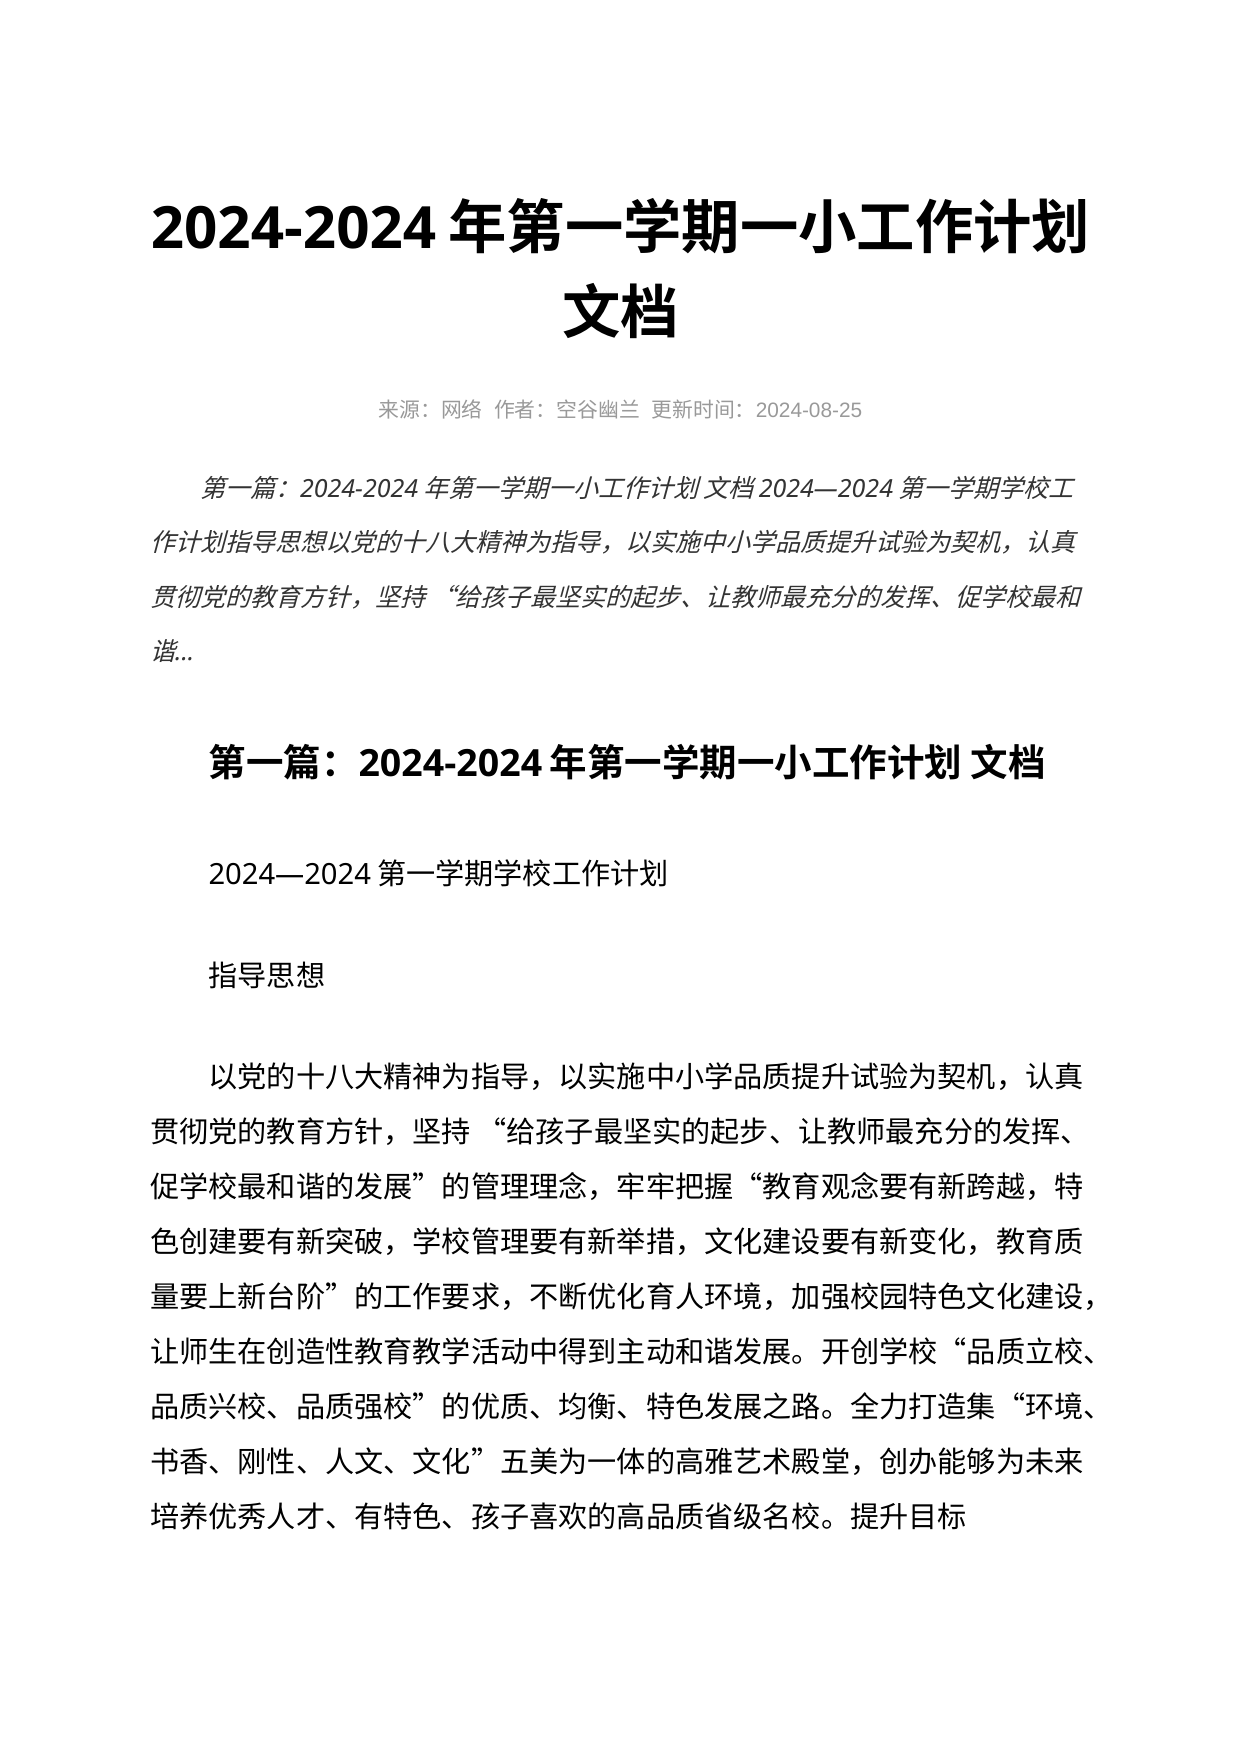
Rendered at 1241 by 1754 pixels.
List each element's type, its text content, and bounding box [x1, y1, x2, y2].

text 2024—2024第一学期学校工作计划 [150, 850, 1090, 893]
subtitle 2024-2024年第一学期一小工作计划 文档 [150, 181, 1090, 351]
text 第一篇：2024-2024年第一学期一小工作计划 文档2024—2024第一学期学校工作计划指导思想以党的十八大精神为指导，以实施中小学品质提升试验为契机，认真贯彻党的教育方针，坚持 “给孩子最坚实的起步、让教师最充分的发挥、促学校最和谐... [150, 468, 1090, 668]
text 以党的十八大精神为指导，以实施中小学品质提升试验为契机，认真贯彻党的教育方针，坚持 “给孩子最坚实的起步、让教师最充分的发挥、促学校最和谐的发展”的管理理念，牢牢把握“教育观念要有新跨越，特色创建要有新突破，学校管理要有新举措，文化建设要有新变化，教育质量要上新台阶”的工作要求，不断优化育人环境，加强校园特色文化建设，让师生在创造性教育教学活动中得到主动和谐发展。开创学校“品质立校、品质兴校、品质强校”的优质、均衡、特色发展之路。全力打造集“环境、书香、刚性、人文、文化”五美为一体的高雅艺术殿堂，创办能够为未来培养优秀人才、有特色、孩子喜欢的高品质省级名校。提升目标 [150, 1054, 1090, 1535]
text 来源：网络 作者：空谷幽兰 更新时间：2024-08-25 [150, 397, 1090, 421]
text 第一篇：2024-2024年第一学期一小工作计划 文档 [150, 733, 1090, 787]
text 指导思想 [150, 952, 1090, 994]
